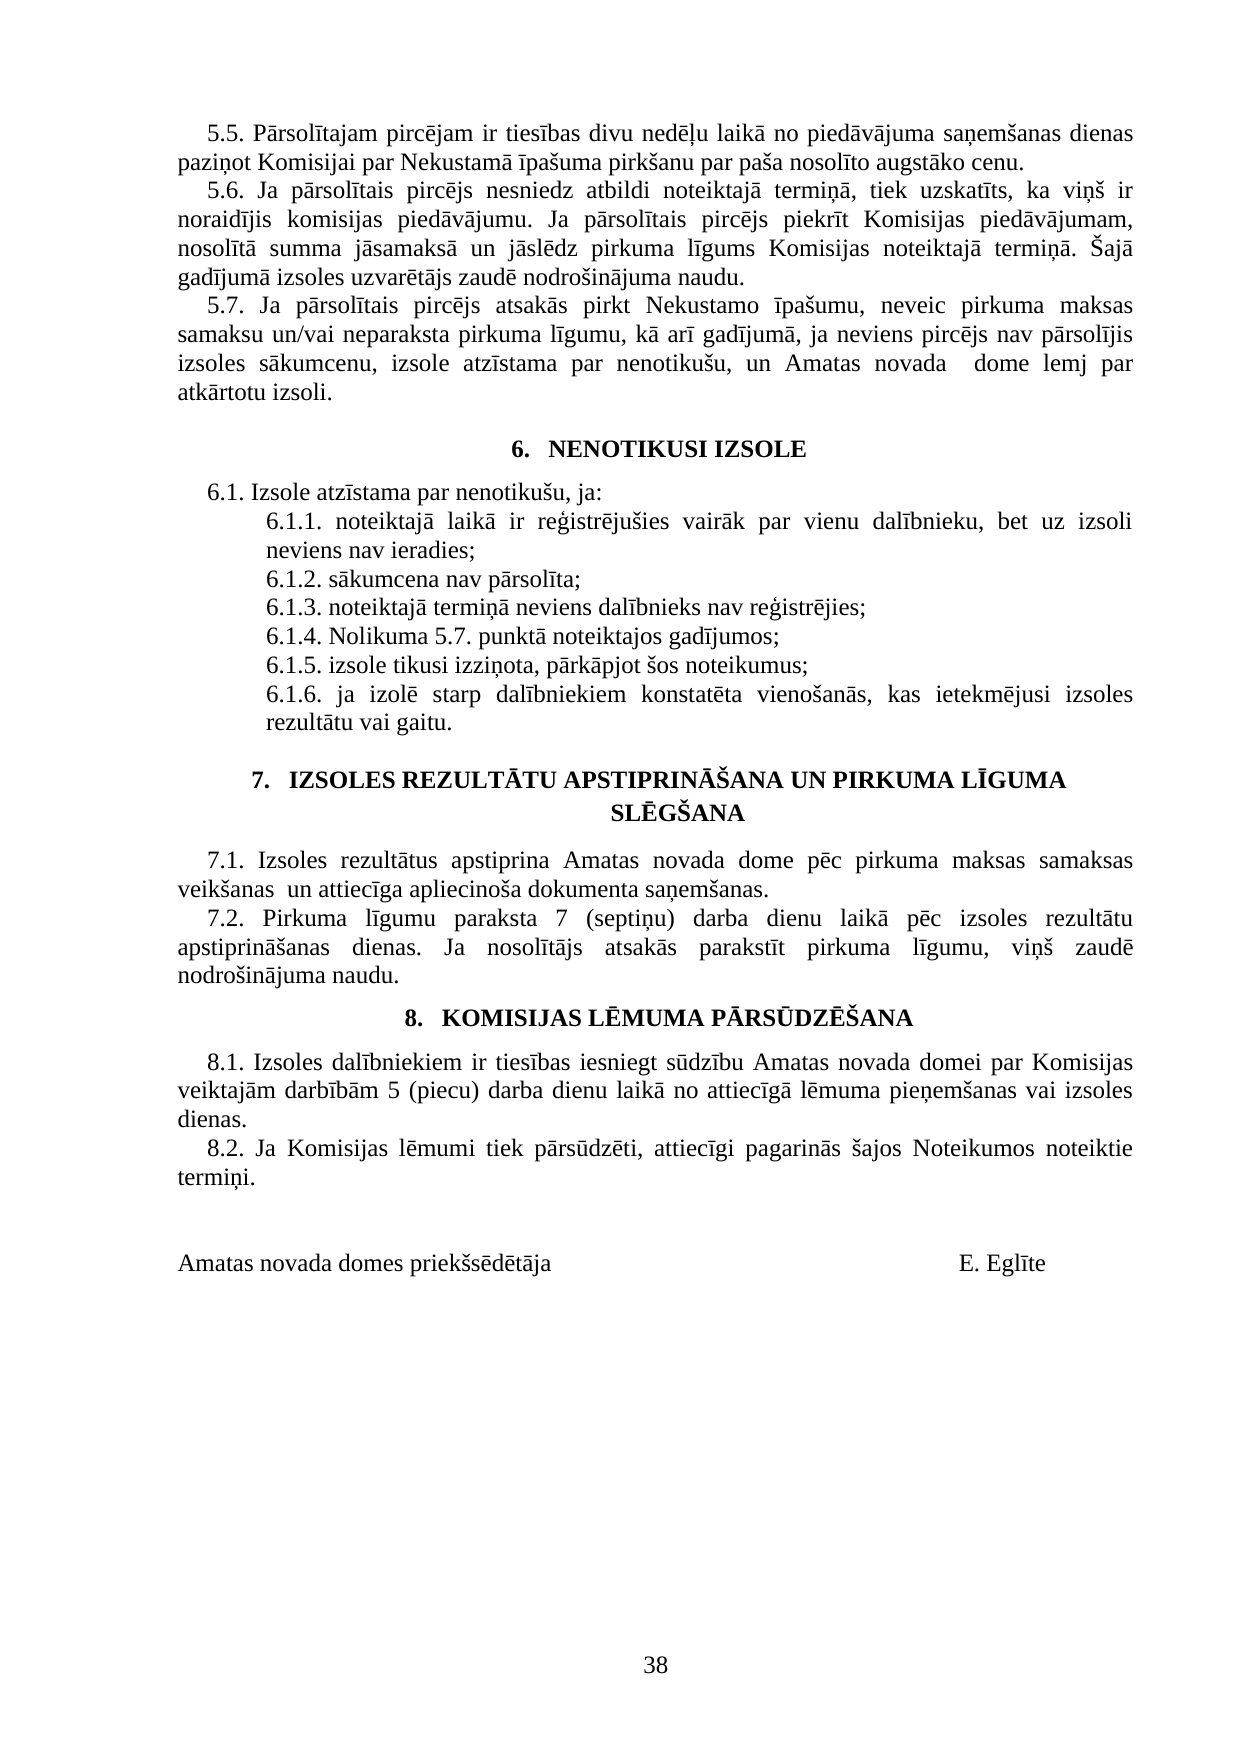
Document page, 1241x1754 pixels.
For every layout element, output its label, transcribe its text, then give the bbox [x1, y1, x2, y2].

list Izsoles rezultātu apstiprināšana un pirkuma līguma slēgšana [184, 765, 1134, 827]
text 6.1.5. izsole tikusi izziņota, pārkāpjot šos noteikumus; [266, 650, 1134, 679]
text 5.6. Ja pārsolītais pircējs nesniedz atbildi noteiktajā termiņā, tiek uzskatīts, ka viņš ir noraidījis komisijas piedāvājumu. Ja pārsolītais pircējs piekrīt Komisijas piedāvājumam, nosolītā summa jāsamaksā un jāslēdz pirkuma līgums Komisijas noteiktajā termiņā. Šajā gadījumā izsoles uzvarētājs zaudē nodrošinājuma naudu. [177, 176, 1134, 291]
text Amatas novada domes priekšsēdētāja E. Eglīte [177, 1248, 1134, 1277]
text 6.1. Izsole atzīstama par nenotikušu, ja: [177, 477, 1134, 506]
text 6.1.2. sākumcena nav pārsolīta; [266, 564, 1134, 592]
text 5.7. Ja pārsolītais pircējs atsakās pirkt Nekustamo īpašumu, neveic pirkuma maksas samaksu un/vai neparaksta pirkuma līgumu, kā arī gadījumā, ja neviens pircējs nav pārsolījis izsoles sākumcenu, izsole atzīstama par nenotikušu, un Amatas novada dome lemj par atkārtotu izsoli. [177, 291, 1134, 406]
text 8.1. Izsoles dalībniekiem ir tiesības iesniegt sūdzību Amatas novada domei par Komisijas veiktajām darbībām 5 (piecu) darba dienu laikā no attiecīgā lēmuma pieņemšanas vai izsoles dienas. [177, 1047, 1134, 1133]
text 7.1. Izsoles rezultātus apstiprina Amatas novada dome pēc pirkuma maksas samaksas veikšanas un attiecīga apliecinoša dokumenta saņemšanas. [177, 845, 1134, 903]
text 6.1.1. noteiktajā laikā ir reģistrējušies vairāk par vienu dalībnieku, bet uz izsoli neviens nav ieradies; [266, 506, 1134, 564]
list Nenotikusi izsole [184, 434, 1134, 463]
text 5.5. Pārsolītajam pircējam ir tiesības divu nedēļu laikā no piedāvājuma saņemšanas dienas paziņot Komisijai par Nekustamā īpašuma pirkšanu par paša nosolīto augstāko cenu. [177, 118, 1134, 176]
text 6.1.4. Nolikuma 5.7. punktā noteiktajos gadījumos; [266, 621, 1134, 650]
text 6.1.6. ja izolē starp dalībniekiem konstatēta vienošanās, kas ietekmējusi izsoles rezultātu vai gaitu. [266, 679, 1134, 736]
text 6.1.3. noteiktajā termiņā neviens dalībnieks nav reģistrējies; [266, 592, 1134, 621]
text 8.2. Ja Komisijas lēmumi tiek pārsūdzēti, attiecīgi pagarinās šajos Noteikumos noteiktie termiņi. [177, 1133, 1134, 1190]
text 7.2. Pirkuma līgumu paraksta 7 (septiņu) darba dienu laikā pēc izsoles rezultātu apstiprināšanas dienas. Ja nosolītājs atsakās parakstīt pirkuma līgumu, viņš zaudē nodrošinājuma naudu. [177, 903, 1134, 989]
list Komisijas lēmuma pārsūdzēšana [184, 1003, 1134, 1032]
